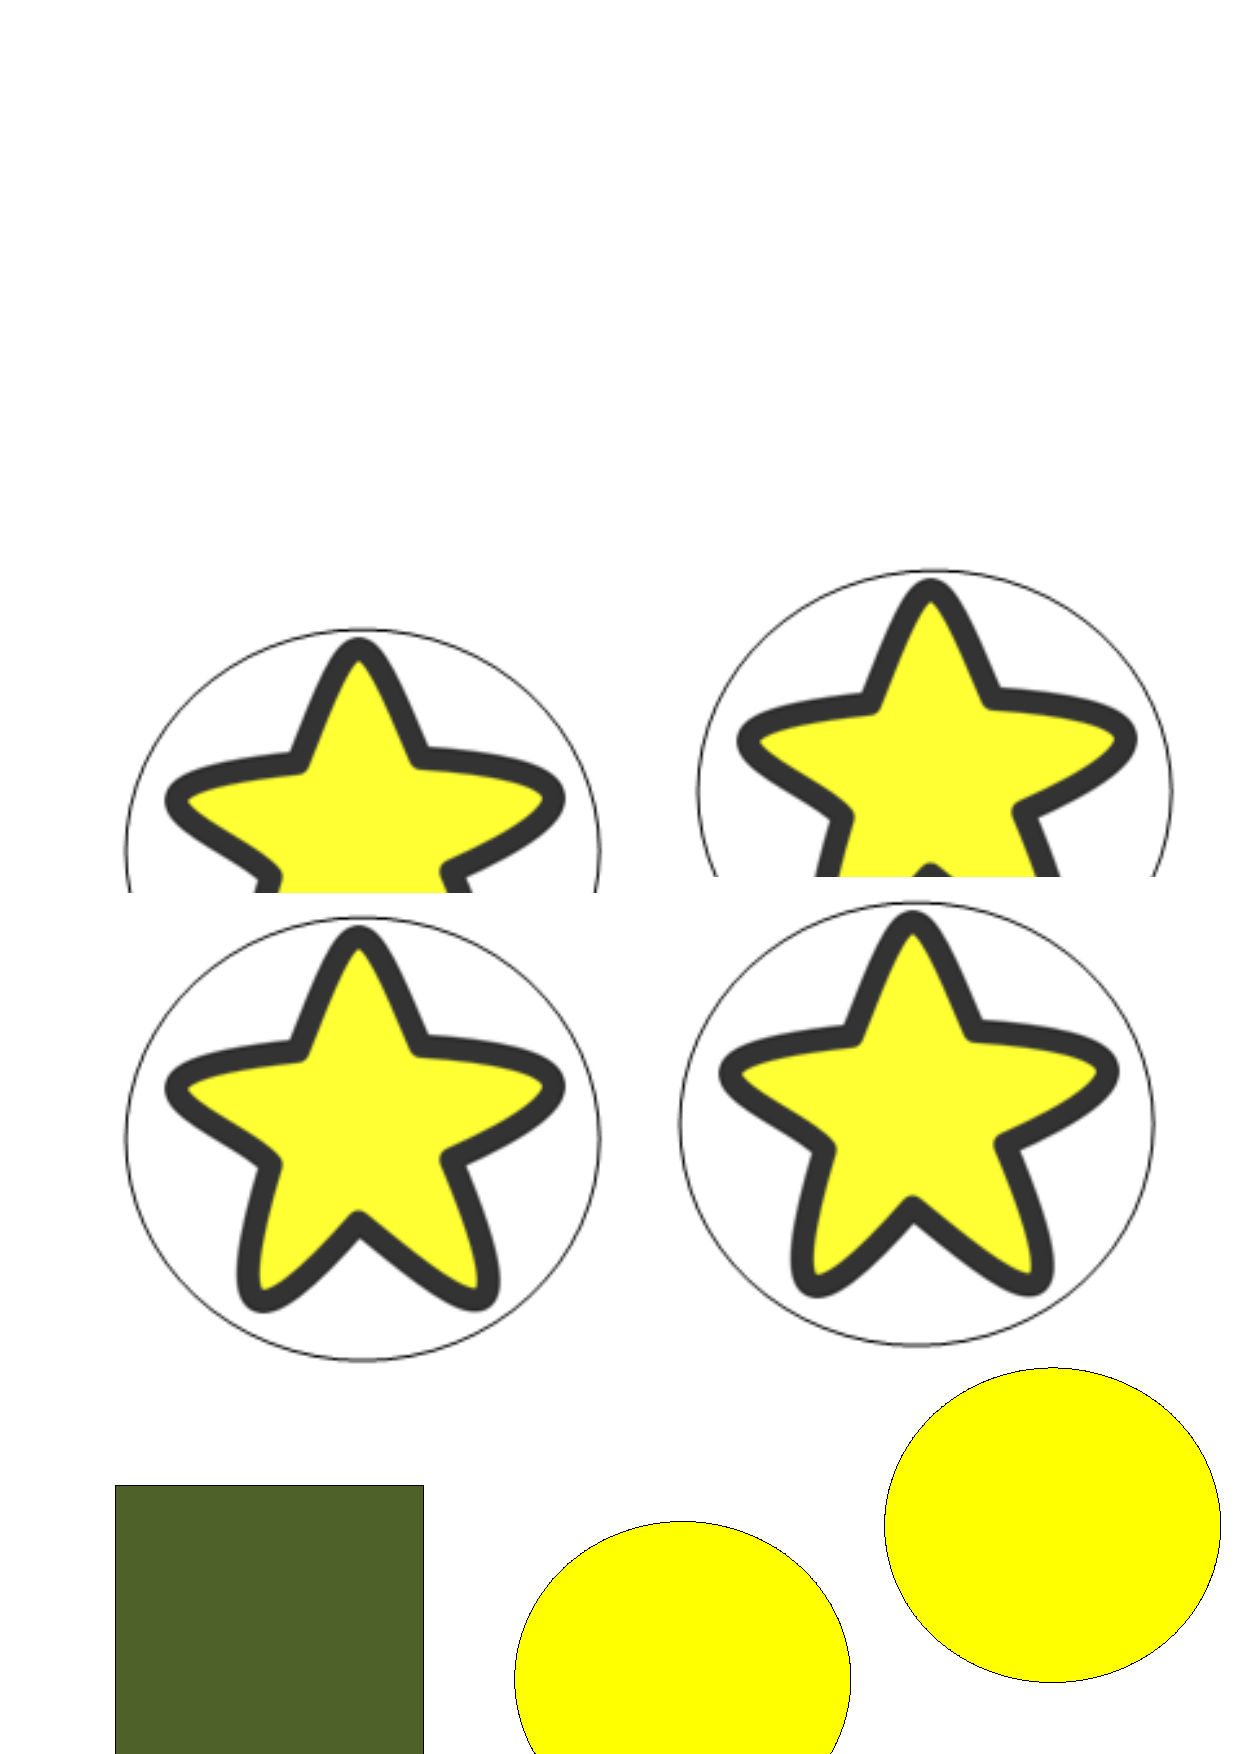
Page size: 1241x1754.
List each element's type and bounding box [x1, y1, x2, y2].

picture [652, 545, 1203, 1367]
picture [98, 604, 631, 1382]
